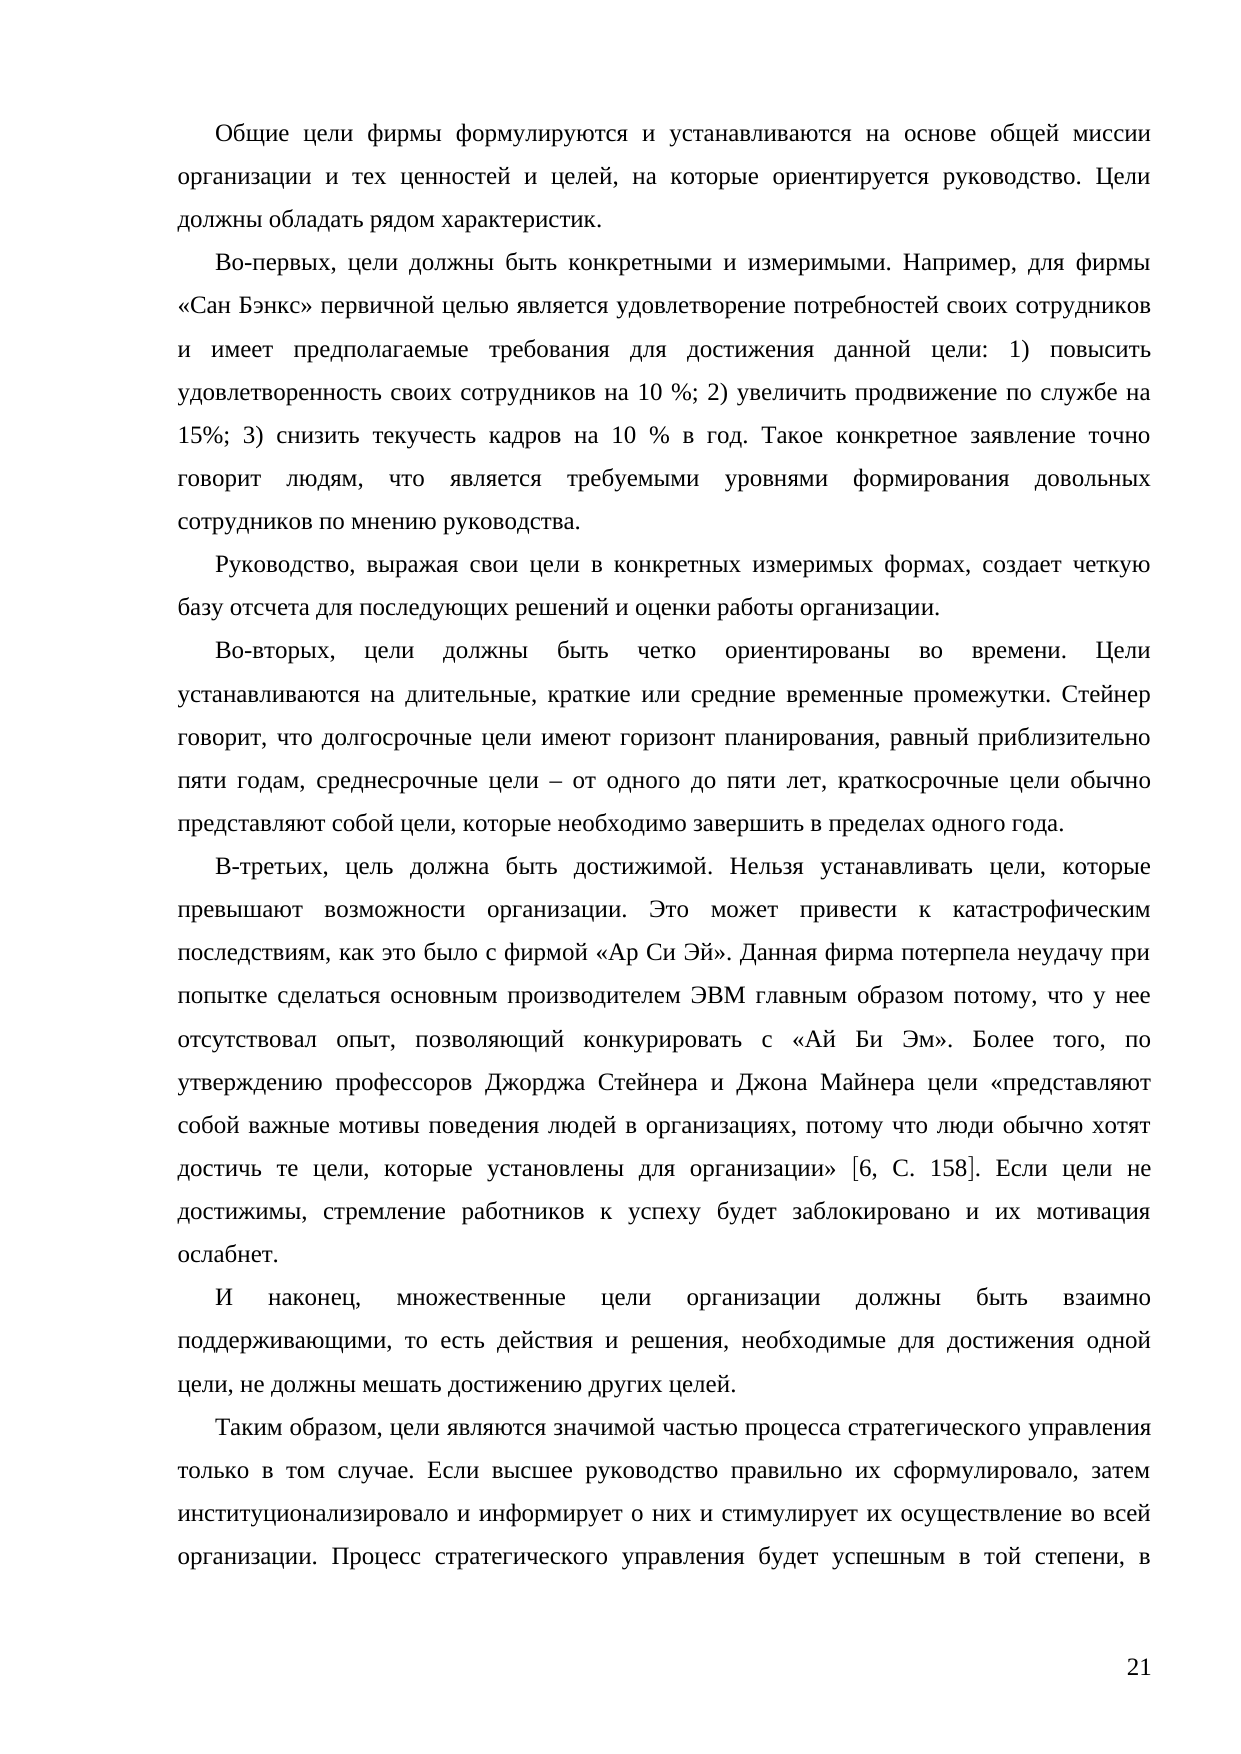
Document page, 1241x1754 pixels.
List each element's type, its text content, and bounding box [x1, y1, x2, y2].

text Во-первых, цели должны быть конкретными и измеримыми. Например, для фирмы «Сан Бэнкс» первичной целью является удовлетворение потребностей своих сотрудников и имеет предполагаемые требования для достижения данной цели: 1) повысить удовлетворенность своих сотрудников на 10 %; 2) увеличить продвижение по службе на 15%; 3) снизить текучесть кадров на 10 % в год. Такое конкретное заявление точно говорит людям, что является требуемыми уровнями формирования довольных сотрудников по мнению руководства. [177, 247, 1152, 535]
text Руководство, выражая свои цели в конкретных измеримых формах, создает четкую базу отсчета для последующих решений и оценки работы организации. [177, 549, 1152, 621]
text В-третьих, цель должна быть достижимой. Нельзя устанавливать цели, которые превышают возможности организации. Это может привести к катастрофическим последствиям, как это было с фирмой «Ар Си Эй». Данная фирма потерпела неудачу при попытке сделаться основным производителем ЭВМ главным образом потому, что у нее отсутствовал опыт, позволяющий конкурировать с «Ай Би Эм». Более того, по утверждению профессоров Джорджа Стейнера и Джона Майнера цели «представляют собой важные мотивы поведения людей в организациях, потому что люди обычно хотят достичь те цели, которые установлены для организации» 6, С. 158. Если цели не достижимы, стремление работников к успеху будет заблокировано и их мотивация ослабнет. [177, 851, 1152, 1268]
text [177, 1412, 1152, 1570]
text И наконец, множественные цели организации должны быть взаимно поддерживающими, то есть действия и решения, необходимые для достижения одной цели, не должны мешать достижению других целей. [177, 1282, 1152, 1397]
text Во-вторых, цели должны быть четко ориентированы во времени. Цели устанавливаются на длительные, краткие или средние временные промежутки. Стейнер говорит, что долгосрочные цели имеют горизонт планирования, равный приблизительно пяти годам, среднесрочные цели – от одного до пяти лет, краткосрочные цели обычно представляют собой цели, которые необходимо завершить в пределах одного года. [177, 636, 1152, 837]
text Общие цели фирмы формулируются и устанавливаются на основе общей миссии организации и тех ценностей и целей, на которые ориентируется руководство. Цели должны обладать рядом характеристик. [177, 118, 1152, 233]
